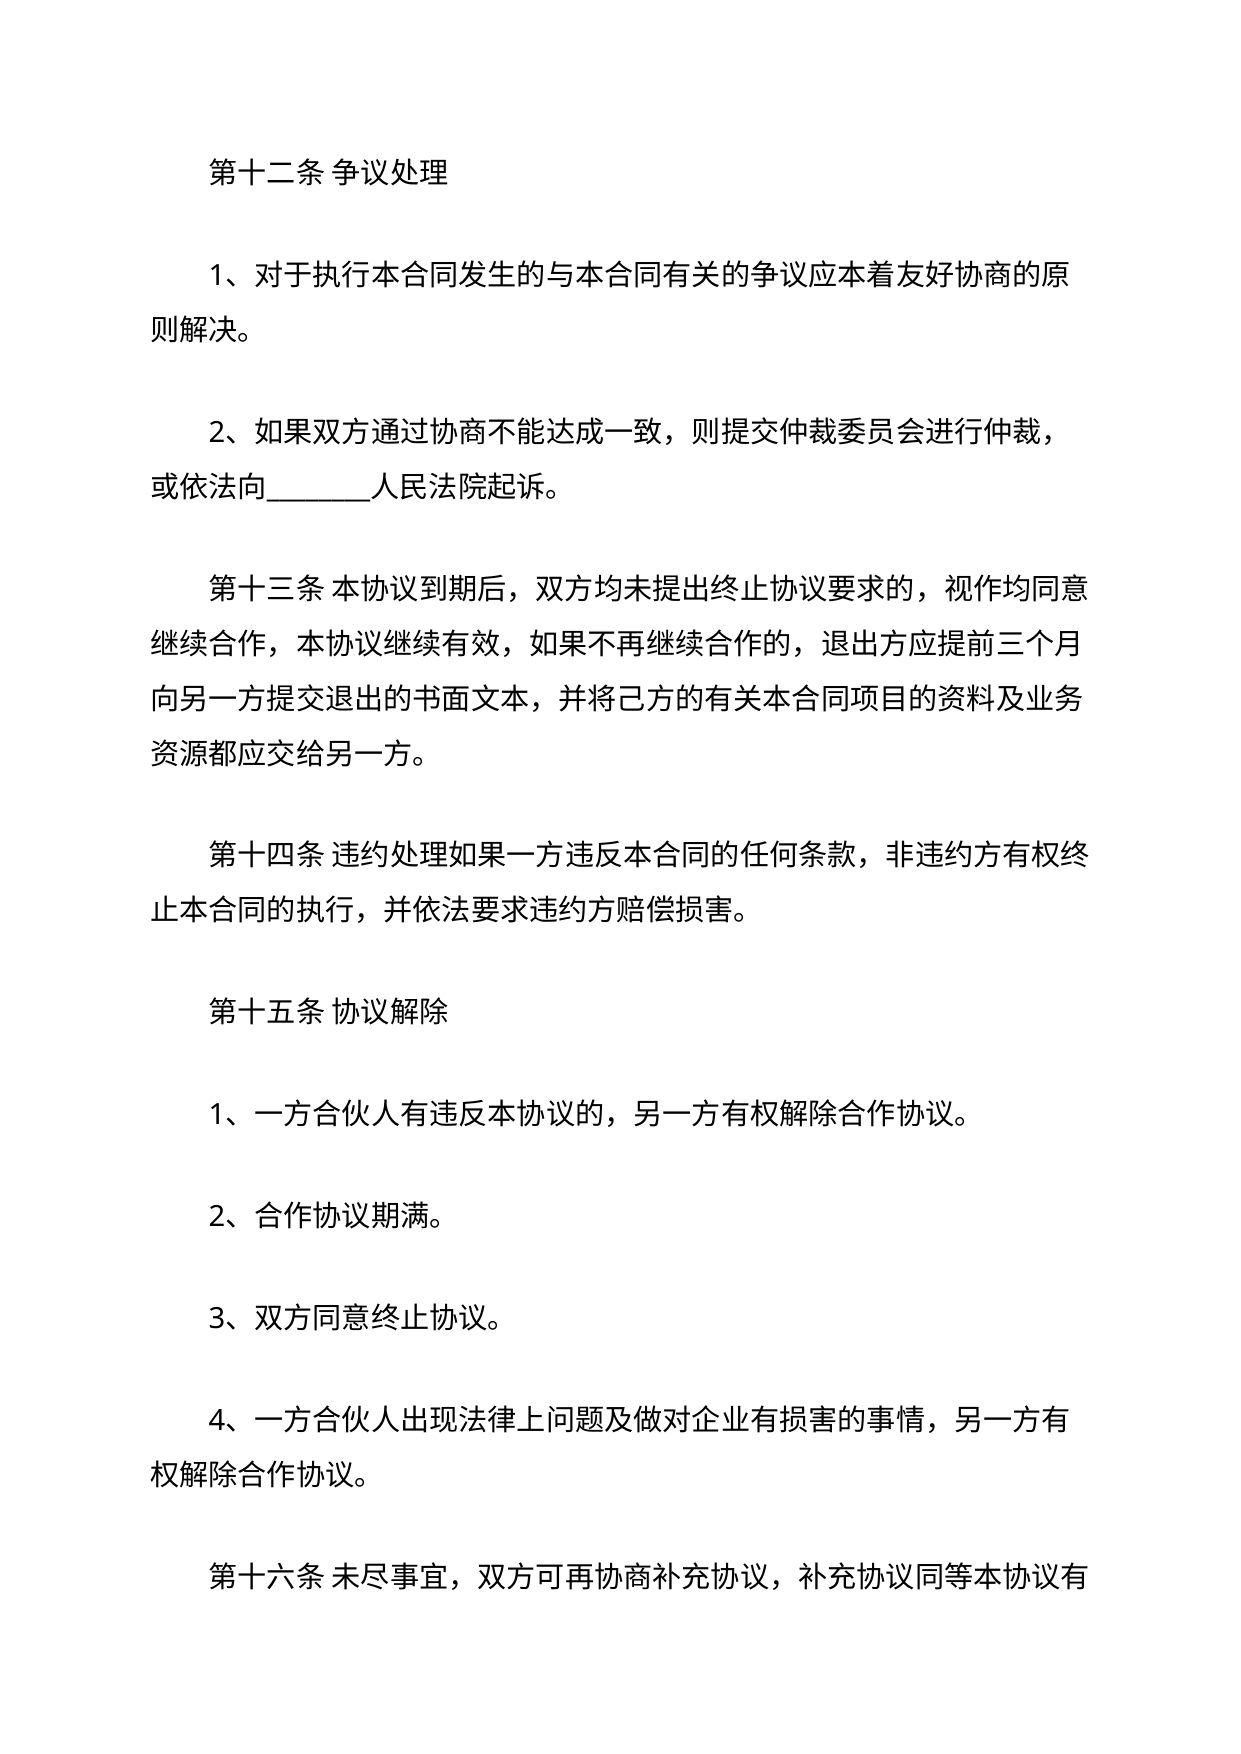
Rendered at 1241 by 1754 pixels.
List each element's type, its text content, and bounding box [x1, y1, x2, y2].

text 3、双方同意终止协议。 [150, 1294, 1090, 1337]
text 1、对于执行本合同发生的与本合同有关的争议应本着友好协商的原则解决。 [150, 252, 1090, 349]
text 第十二条 争议处理 [150, 150, 1090, 192]
text 4、一方合伙人出现法律上问题及做对企业有损害的事情，另一方有权解除合作协议。 [150, 1396, 1090, 1494]
text 第十四条 违约处理如果一方违反本合同的任何条款，非违约方有权终止本合同的执行，并依法要求违约方赔偿损害。 [150, 832, 1090, 929]
text 2、如果双方通过协商不能达成一致，则提交仲裁委员会进行仲裁，或依法向________人民法院起诉。 [150, 408, 1090, 506]
text 第十五条 协议解除 [150, 989, 1090, 1031]
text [150, 1553, 1090, 1595]
text 2、合作协议期满。 [150, 1192, 1090, 1235]
text 1、一方合伙人有违反本协议的，另一方有权解除合作协议。 [150, 1090, 1090, 1133]
text 第十三条 本协议到期后，双方均未提出终止协议要求的，视作均同意继续合作，本协议继续有效，如果不再继续合作的，退出方应提前三个月向另一方提交退出的书面文本，并将己方的有关本合同项目的资料及业务资源都应交给另一方。 [150, 566, 1090, 772]
